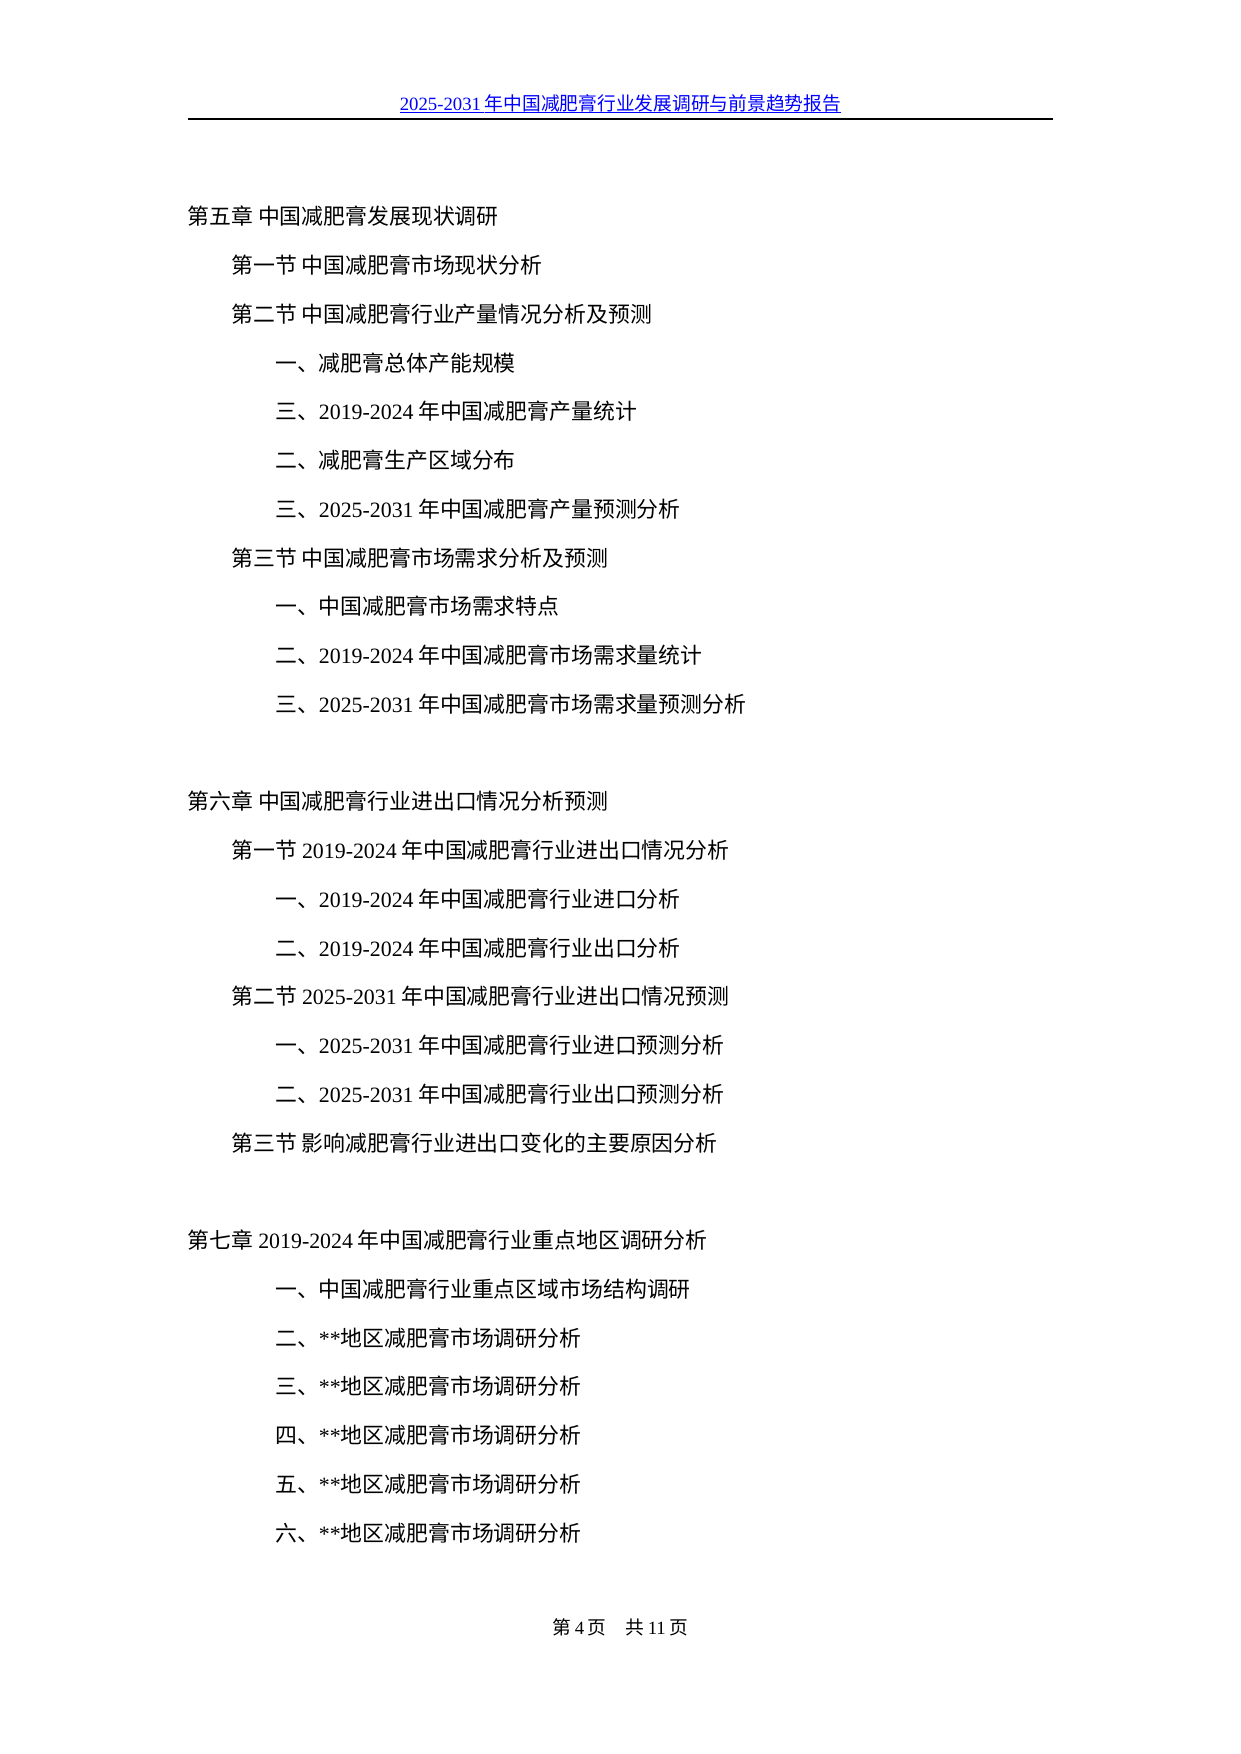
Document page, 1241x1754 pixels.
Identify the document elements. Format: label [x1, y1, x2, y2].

text [187, 150, 1053, 1548]
